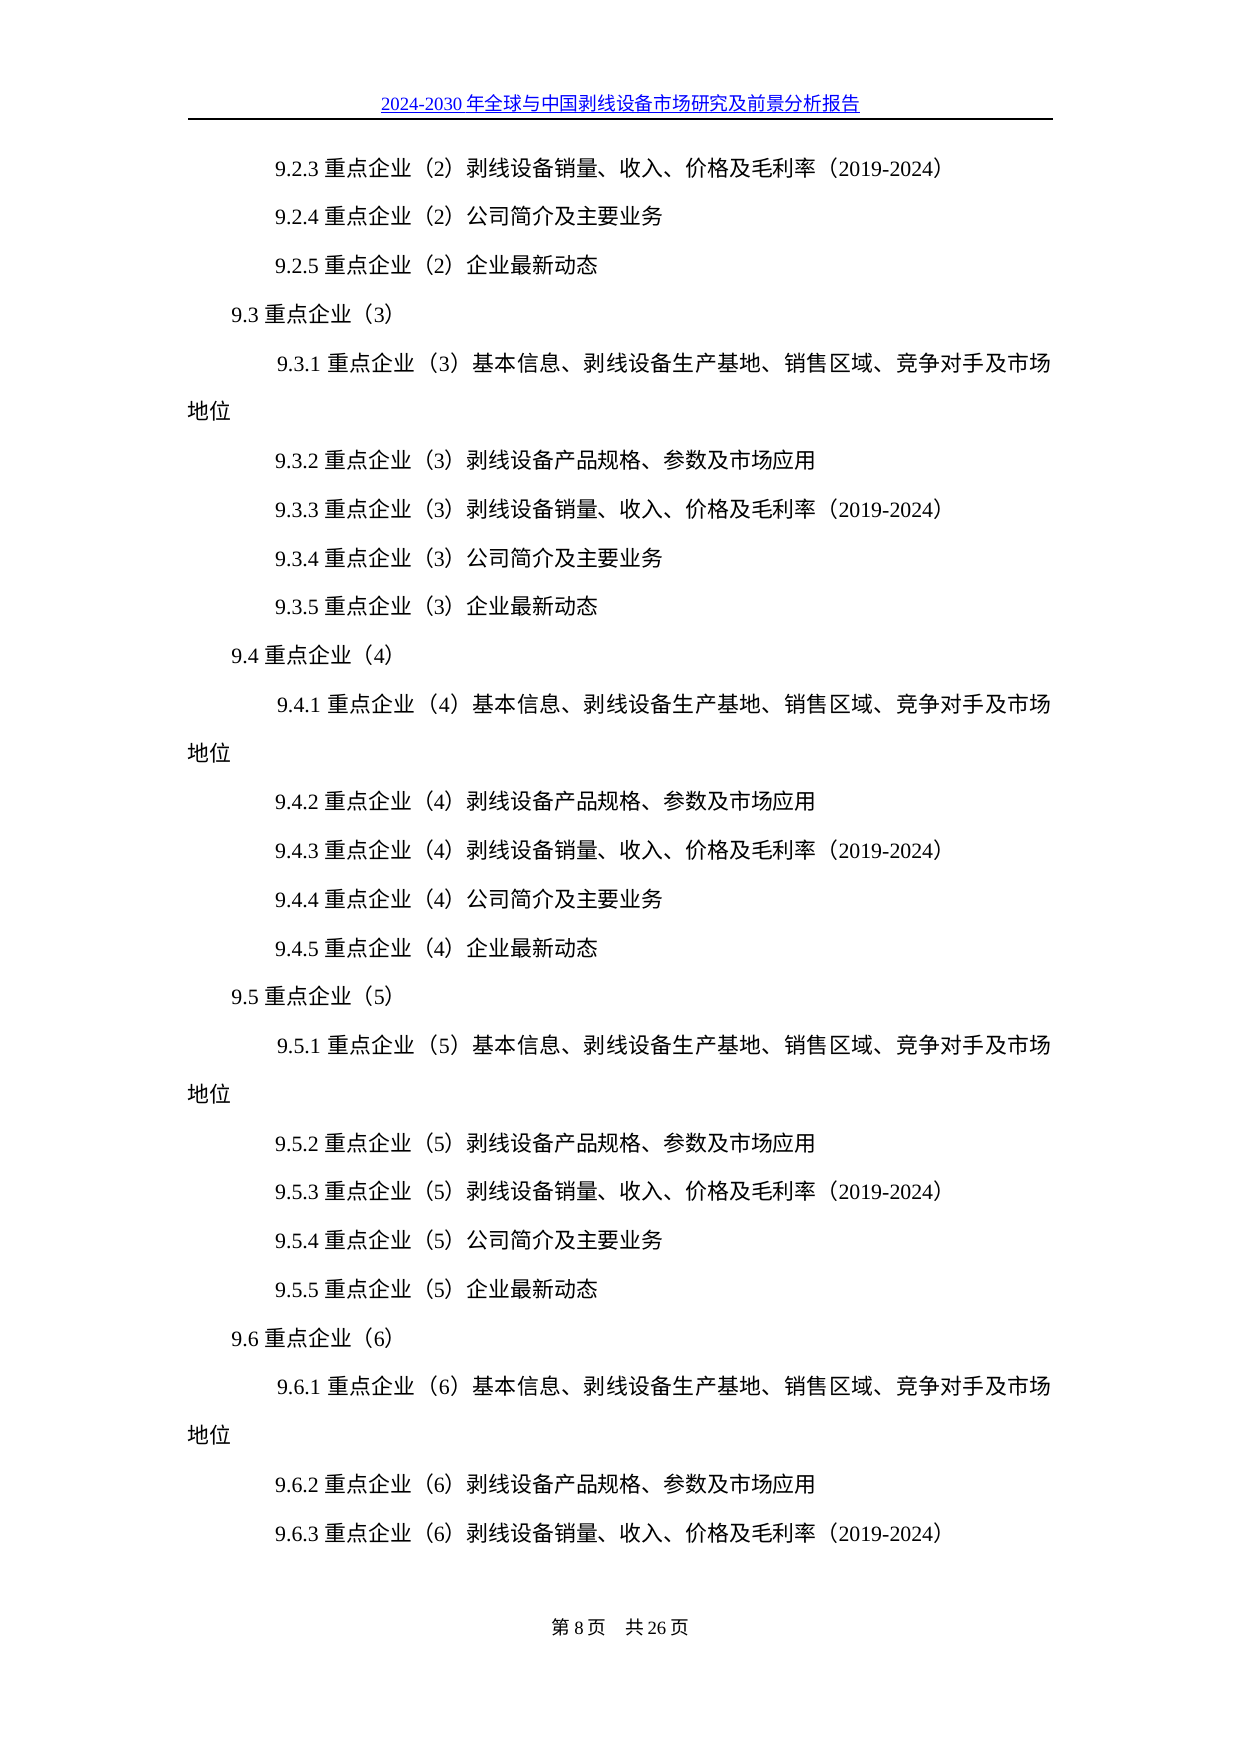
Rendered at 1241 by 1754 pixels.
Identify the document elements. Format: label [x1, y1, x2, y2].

text [187, 150, 1053, 1548]
